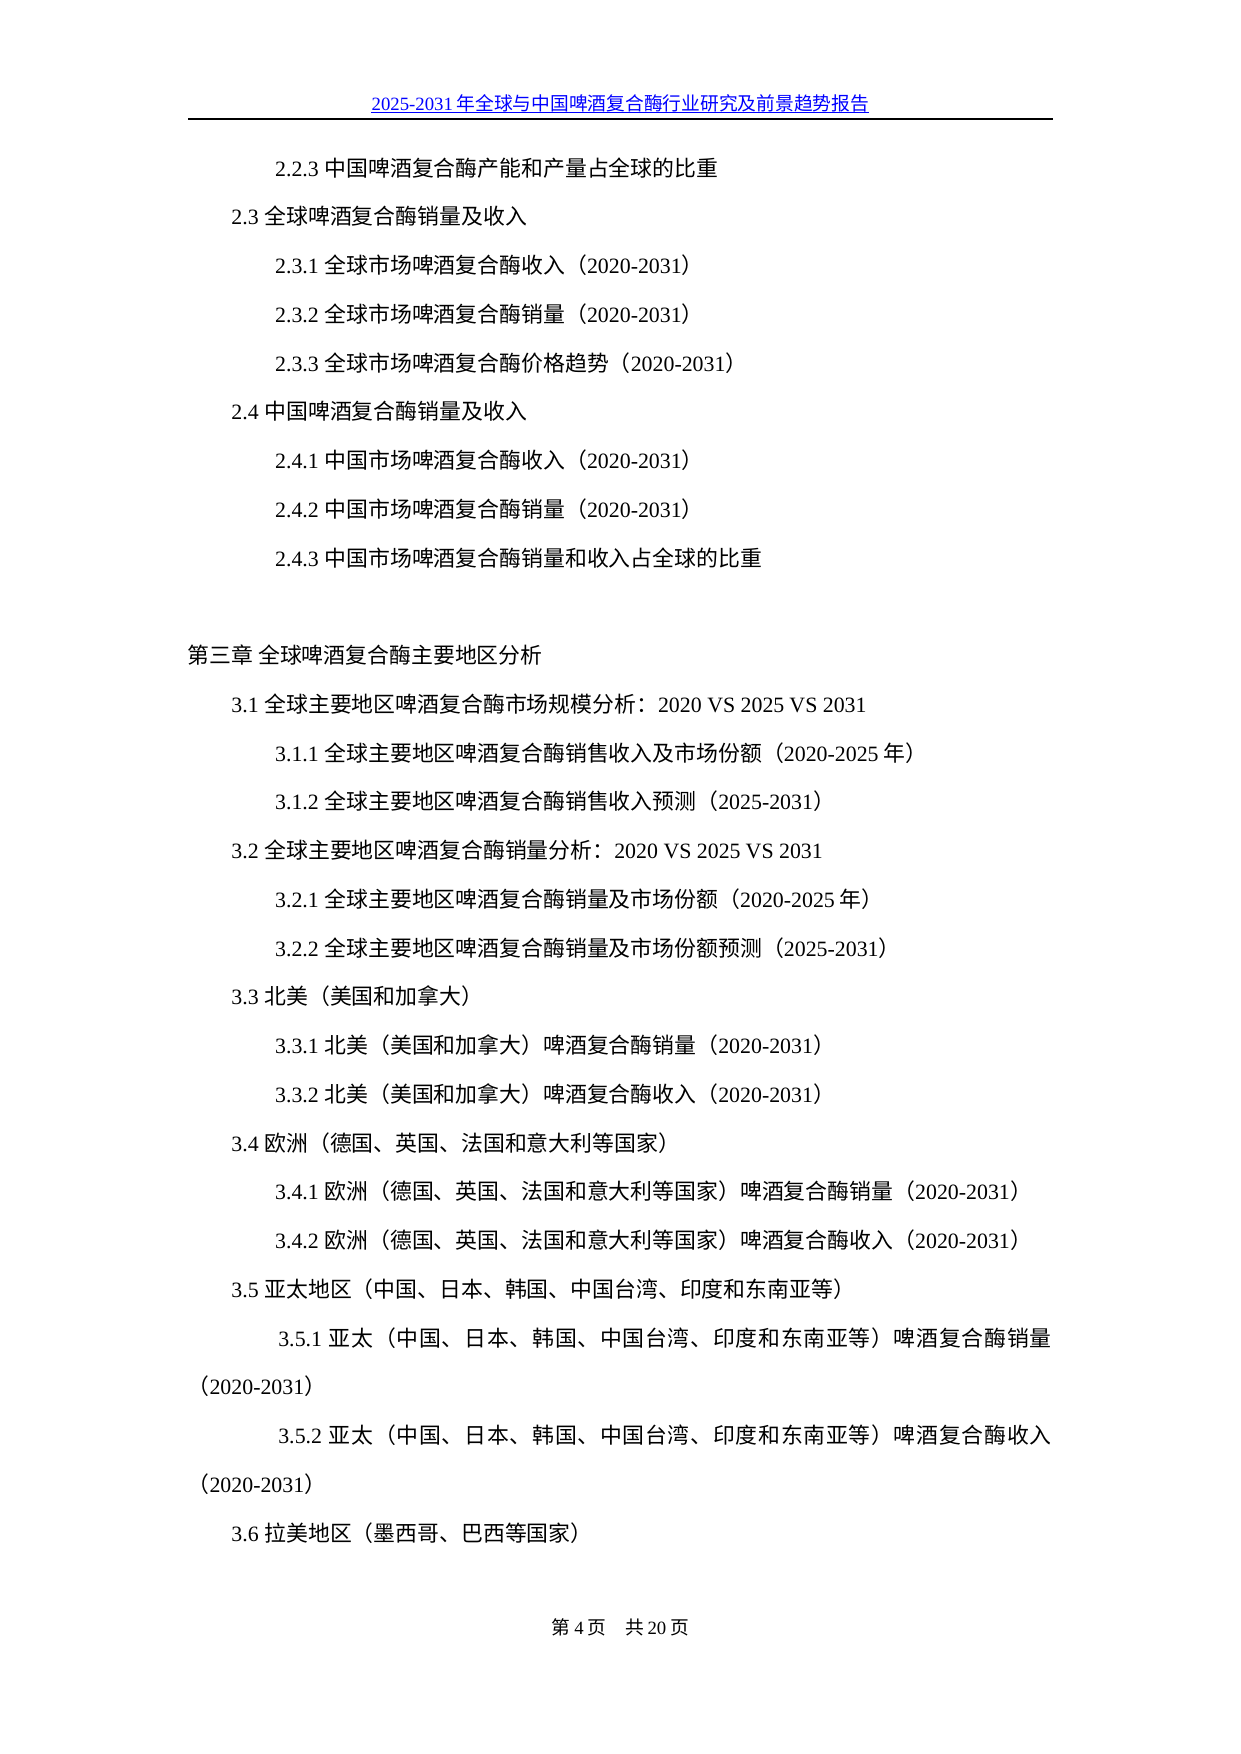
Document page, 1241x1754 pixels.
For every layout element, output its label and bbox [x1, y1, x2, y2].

text [187, 150, 1053, 1548]
